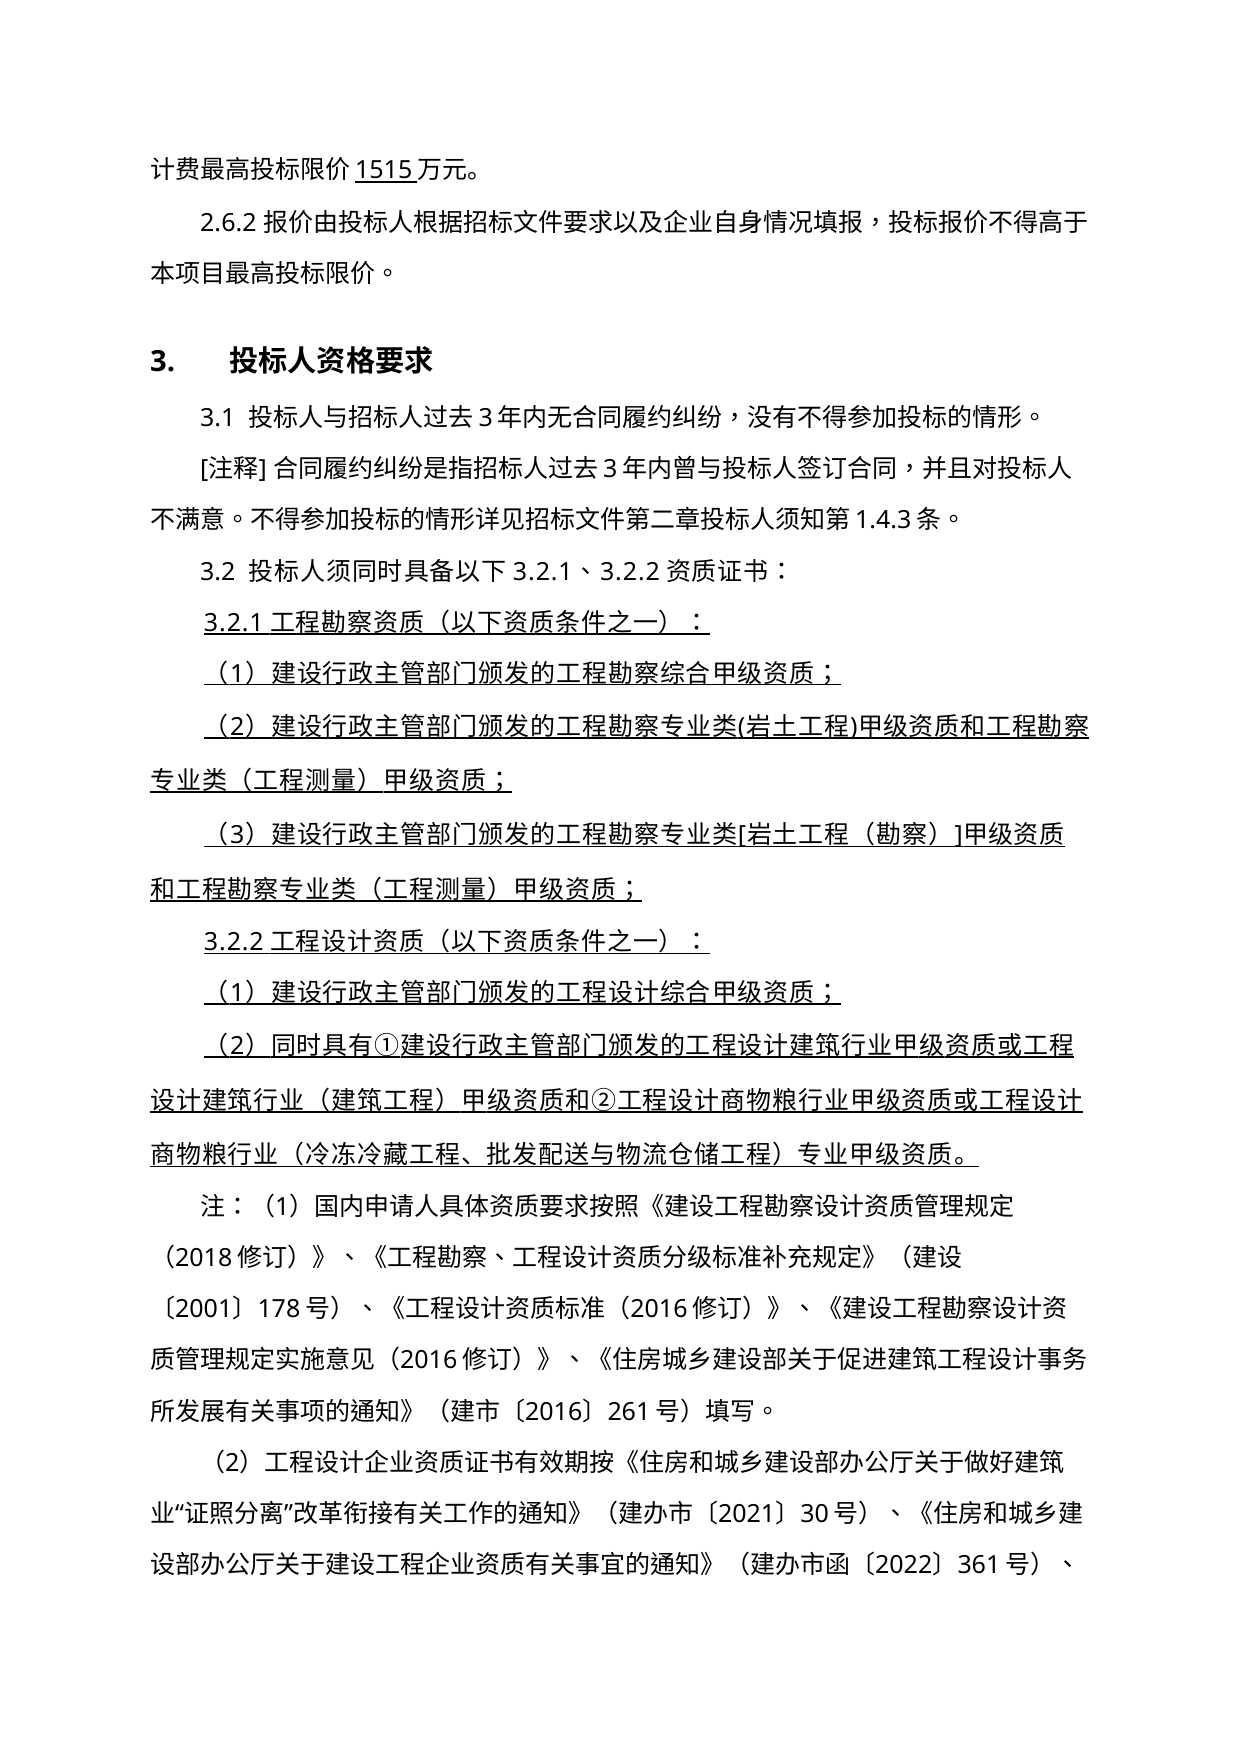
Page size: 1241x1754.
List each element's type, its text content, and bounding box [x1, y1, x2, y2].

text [150, 150, 1090, 186]
text （3）建设行政主管部门颁发的工程勘察专业类[岩土工程（勘察）]甲级资质和工程勘察专业类（工程测量）甲级资质； [150, 815, 1090, 906]
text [150, 1444, 1090, 1580]
text 2.6.2 报价由投标人根据招标文件要求以及企业自身情况填报，投标报价不得高于本项目最高投标限价。 [150, 204, 1090, 289]
text 3.1 投标人与招标人过去3年内无合同履约纠纷，没有不得参加投标的情形。 [150, 400, 1090, 434]
list 投标人资格要求 [150, 341, 1090, 380]
text 3.2.1工程勘察资质（以下资质条件之一）： [150, 604, 1090, 638]
text 3.2 投标人须同时具备以下3.2.1、3.2.2资质证书： [150, 553, 1090, 587]
text 注：（1）国内申请人具体资质要求按照《建设工程勘察设计资质管理规定（2018修订）》、《工程勘察、工程设计资质分级标准补充规定》（建设〔2001〕178号）、《工程设计资质标准（2016修订）》、《建设工程勘察设计资质管理规定实施意见（2016修订）》、《住房城乡建设部关于促进建筑工程设计事务所发展有关事项的通知》（建市〔2016〕261号）填写。 [150, 1189, 1090, 1427]
text （1）建设行政主管部门颁发的工程设计综合甲级资质； [150, 975, 1090, 1009]
text 3.2.2工程设计资质（以下资质条件之一）： [150, 924, 1090, 958]
text （1）建设行政主管部门颁发的工程勘察综合甲级资质； [150, 655, 1090, 689]
text [注释] 合同履约纠纷是指招标人过去3年内曾与投标人签订合同，并且对投标人不满意。不得参加投标的情形详见招标文件第二章投标人须知第1.4.3条。 [150, 451, 1090, 536]
text （2）同时具有①建设行政主管部门颁发的工程设计建筑行业甲级资质或工程设计建筑行业（建筑工程）甲级资质和②工程设计商物粮行业甲级资质或工程设计商物粮行业（冷冻冷藏工程、批发配送与物流仓储工程）专业甲级资质。 [150, 1026, 1090, 1171]
text （2）建设行政主管部门颁发的工程勘察专业类(岩土工程)甲级资质和工程勘察专业类（工程测量）甲级资质； [150, 706, 1090, 797]
